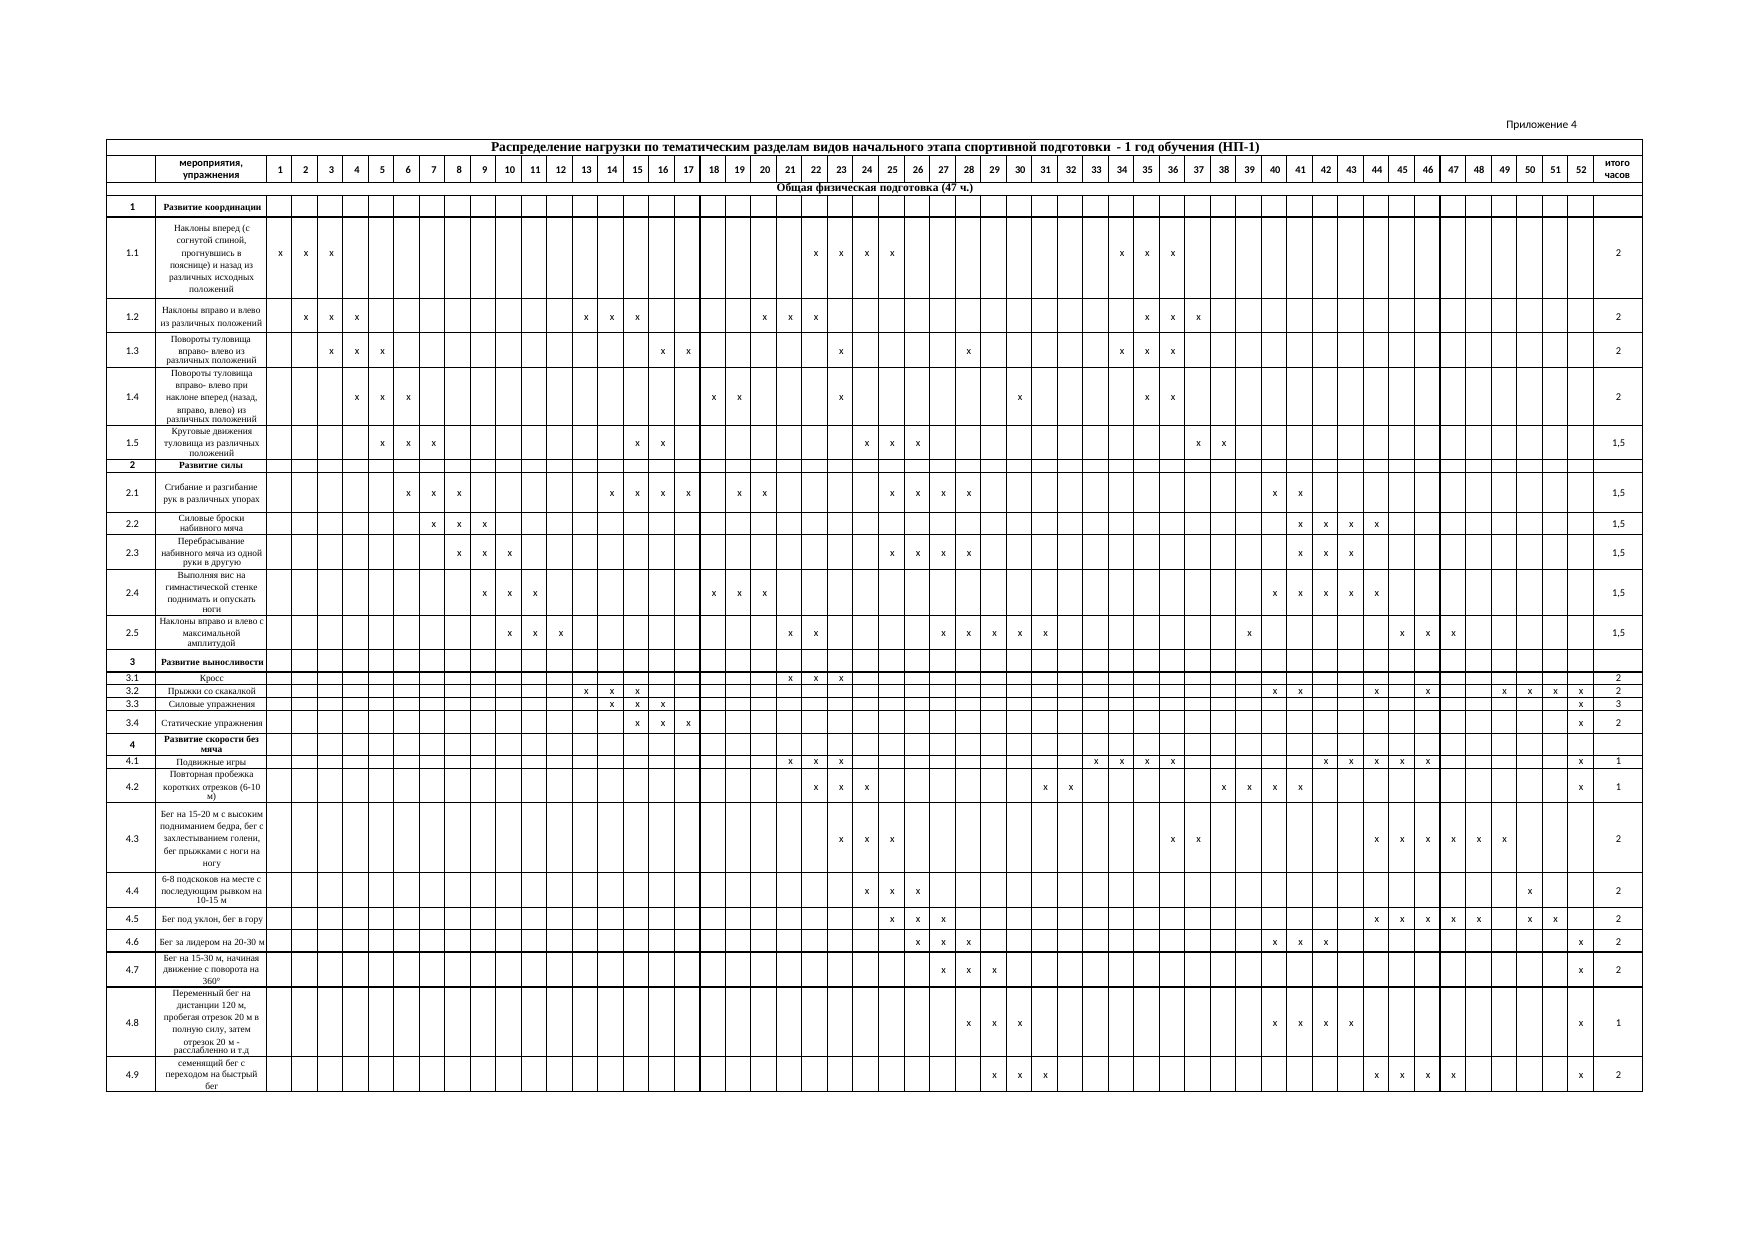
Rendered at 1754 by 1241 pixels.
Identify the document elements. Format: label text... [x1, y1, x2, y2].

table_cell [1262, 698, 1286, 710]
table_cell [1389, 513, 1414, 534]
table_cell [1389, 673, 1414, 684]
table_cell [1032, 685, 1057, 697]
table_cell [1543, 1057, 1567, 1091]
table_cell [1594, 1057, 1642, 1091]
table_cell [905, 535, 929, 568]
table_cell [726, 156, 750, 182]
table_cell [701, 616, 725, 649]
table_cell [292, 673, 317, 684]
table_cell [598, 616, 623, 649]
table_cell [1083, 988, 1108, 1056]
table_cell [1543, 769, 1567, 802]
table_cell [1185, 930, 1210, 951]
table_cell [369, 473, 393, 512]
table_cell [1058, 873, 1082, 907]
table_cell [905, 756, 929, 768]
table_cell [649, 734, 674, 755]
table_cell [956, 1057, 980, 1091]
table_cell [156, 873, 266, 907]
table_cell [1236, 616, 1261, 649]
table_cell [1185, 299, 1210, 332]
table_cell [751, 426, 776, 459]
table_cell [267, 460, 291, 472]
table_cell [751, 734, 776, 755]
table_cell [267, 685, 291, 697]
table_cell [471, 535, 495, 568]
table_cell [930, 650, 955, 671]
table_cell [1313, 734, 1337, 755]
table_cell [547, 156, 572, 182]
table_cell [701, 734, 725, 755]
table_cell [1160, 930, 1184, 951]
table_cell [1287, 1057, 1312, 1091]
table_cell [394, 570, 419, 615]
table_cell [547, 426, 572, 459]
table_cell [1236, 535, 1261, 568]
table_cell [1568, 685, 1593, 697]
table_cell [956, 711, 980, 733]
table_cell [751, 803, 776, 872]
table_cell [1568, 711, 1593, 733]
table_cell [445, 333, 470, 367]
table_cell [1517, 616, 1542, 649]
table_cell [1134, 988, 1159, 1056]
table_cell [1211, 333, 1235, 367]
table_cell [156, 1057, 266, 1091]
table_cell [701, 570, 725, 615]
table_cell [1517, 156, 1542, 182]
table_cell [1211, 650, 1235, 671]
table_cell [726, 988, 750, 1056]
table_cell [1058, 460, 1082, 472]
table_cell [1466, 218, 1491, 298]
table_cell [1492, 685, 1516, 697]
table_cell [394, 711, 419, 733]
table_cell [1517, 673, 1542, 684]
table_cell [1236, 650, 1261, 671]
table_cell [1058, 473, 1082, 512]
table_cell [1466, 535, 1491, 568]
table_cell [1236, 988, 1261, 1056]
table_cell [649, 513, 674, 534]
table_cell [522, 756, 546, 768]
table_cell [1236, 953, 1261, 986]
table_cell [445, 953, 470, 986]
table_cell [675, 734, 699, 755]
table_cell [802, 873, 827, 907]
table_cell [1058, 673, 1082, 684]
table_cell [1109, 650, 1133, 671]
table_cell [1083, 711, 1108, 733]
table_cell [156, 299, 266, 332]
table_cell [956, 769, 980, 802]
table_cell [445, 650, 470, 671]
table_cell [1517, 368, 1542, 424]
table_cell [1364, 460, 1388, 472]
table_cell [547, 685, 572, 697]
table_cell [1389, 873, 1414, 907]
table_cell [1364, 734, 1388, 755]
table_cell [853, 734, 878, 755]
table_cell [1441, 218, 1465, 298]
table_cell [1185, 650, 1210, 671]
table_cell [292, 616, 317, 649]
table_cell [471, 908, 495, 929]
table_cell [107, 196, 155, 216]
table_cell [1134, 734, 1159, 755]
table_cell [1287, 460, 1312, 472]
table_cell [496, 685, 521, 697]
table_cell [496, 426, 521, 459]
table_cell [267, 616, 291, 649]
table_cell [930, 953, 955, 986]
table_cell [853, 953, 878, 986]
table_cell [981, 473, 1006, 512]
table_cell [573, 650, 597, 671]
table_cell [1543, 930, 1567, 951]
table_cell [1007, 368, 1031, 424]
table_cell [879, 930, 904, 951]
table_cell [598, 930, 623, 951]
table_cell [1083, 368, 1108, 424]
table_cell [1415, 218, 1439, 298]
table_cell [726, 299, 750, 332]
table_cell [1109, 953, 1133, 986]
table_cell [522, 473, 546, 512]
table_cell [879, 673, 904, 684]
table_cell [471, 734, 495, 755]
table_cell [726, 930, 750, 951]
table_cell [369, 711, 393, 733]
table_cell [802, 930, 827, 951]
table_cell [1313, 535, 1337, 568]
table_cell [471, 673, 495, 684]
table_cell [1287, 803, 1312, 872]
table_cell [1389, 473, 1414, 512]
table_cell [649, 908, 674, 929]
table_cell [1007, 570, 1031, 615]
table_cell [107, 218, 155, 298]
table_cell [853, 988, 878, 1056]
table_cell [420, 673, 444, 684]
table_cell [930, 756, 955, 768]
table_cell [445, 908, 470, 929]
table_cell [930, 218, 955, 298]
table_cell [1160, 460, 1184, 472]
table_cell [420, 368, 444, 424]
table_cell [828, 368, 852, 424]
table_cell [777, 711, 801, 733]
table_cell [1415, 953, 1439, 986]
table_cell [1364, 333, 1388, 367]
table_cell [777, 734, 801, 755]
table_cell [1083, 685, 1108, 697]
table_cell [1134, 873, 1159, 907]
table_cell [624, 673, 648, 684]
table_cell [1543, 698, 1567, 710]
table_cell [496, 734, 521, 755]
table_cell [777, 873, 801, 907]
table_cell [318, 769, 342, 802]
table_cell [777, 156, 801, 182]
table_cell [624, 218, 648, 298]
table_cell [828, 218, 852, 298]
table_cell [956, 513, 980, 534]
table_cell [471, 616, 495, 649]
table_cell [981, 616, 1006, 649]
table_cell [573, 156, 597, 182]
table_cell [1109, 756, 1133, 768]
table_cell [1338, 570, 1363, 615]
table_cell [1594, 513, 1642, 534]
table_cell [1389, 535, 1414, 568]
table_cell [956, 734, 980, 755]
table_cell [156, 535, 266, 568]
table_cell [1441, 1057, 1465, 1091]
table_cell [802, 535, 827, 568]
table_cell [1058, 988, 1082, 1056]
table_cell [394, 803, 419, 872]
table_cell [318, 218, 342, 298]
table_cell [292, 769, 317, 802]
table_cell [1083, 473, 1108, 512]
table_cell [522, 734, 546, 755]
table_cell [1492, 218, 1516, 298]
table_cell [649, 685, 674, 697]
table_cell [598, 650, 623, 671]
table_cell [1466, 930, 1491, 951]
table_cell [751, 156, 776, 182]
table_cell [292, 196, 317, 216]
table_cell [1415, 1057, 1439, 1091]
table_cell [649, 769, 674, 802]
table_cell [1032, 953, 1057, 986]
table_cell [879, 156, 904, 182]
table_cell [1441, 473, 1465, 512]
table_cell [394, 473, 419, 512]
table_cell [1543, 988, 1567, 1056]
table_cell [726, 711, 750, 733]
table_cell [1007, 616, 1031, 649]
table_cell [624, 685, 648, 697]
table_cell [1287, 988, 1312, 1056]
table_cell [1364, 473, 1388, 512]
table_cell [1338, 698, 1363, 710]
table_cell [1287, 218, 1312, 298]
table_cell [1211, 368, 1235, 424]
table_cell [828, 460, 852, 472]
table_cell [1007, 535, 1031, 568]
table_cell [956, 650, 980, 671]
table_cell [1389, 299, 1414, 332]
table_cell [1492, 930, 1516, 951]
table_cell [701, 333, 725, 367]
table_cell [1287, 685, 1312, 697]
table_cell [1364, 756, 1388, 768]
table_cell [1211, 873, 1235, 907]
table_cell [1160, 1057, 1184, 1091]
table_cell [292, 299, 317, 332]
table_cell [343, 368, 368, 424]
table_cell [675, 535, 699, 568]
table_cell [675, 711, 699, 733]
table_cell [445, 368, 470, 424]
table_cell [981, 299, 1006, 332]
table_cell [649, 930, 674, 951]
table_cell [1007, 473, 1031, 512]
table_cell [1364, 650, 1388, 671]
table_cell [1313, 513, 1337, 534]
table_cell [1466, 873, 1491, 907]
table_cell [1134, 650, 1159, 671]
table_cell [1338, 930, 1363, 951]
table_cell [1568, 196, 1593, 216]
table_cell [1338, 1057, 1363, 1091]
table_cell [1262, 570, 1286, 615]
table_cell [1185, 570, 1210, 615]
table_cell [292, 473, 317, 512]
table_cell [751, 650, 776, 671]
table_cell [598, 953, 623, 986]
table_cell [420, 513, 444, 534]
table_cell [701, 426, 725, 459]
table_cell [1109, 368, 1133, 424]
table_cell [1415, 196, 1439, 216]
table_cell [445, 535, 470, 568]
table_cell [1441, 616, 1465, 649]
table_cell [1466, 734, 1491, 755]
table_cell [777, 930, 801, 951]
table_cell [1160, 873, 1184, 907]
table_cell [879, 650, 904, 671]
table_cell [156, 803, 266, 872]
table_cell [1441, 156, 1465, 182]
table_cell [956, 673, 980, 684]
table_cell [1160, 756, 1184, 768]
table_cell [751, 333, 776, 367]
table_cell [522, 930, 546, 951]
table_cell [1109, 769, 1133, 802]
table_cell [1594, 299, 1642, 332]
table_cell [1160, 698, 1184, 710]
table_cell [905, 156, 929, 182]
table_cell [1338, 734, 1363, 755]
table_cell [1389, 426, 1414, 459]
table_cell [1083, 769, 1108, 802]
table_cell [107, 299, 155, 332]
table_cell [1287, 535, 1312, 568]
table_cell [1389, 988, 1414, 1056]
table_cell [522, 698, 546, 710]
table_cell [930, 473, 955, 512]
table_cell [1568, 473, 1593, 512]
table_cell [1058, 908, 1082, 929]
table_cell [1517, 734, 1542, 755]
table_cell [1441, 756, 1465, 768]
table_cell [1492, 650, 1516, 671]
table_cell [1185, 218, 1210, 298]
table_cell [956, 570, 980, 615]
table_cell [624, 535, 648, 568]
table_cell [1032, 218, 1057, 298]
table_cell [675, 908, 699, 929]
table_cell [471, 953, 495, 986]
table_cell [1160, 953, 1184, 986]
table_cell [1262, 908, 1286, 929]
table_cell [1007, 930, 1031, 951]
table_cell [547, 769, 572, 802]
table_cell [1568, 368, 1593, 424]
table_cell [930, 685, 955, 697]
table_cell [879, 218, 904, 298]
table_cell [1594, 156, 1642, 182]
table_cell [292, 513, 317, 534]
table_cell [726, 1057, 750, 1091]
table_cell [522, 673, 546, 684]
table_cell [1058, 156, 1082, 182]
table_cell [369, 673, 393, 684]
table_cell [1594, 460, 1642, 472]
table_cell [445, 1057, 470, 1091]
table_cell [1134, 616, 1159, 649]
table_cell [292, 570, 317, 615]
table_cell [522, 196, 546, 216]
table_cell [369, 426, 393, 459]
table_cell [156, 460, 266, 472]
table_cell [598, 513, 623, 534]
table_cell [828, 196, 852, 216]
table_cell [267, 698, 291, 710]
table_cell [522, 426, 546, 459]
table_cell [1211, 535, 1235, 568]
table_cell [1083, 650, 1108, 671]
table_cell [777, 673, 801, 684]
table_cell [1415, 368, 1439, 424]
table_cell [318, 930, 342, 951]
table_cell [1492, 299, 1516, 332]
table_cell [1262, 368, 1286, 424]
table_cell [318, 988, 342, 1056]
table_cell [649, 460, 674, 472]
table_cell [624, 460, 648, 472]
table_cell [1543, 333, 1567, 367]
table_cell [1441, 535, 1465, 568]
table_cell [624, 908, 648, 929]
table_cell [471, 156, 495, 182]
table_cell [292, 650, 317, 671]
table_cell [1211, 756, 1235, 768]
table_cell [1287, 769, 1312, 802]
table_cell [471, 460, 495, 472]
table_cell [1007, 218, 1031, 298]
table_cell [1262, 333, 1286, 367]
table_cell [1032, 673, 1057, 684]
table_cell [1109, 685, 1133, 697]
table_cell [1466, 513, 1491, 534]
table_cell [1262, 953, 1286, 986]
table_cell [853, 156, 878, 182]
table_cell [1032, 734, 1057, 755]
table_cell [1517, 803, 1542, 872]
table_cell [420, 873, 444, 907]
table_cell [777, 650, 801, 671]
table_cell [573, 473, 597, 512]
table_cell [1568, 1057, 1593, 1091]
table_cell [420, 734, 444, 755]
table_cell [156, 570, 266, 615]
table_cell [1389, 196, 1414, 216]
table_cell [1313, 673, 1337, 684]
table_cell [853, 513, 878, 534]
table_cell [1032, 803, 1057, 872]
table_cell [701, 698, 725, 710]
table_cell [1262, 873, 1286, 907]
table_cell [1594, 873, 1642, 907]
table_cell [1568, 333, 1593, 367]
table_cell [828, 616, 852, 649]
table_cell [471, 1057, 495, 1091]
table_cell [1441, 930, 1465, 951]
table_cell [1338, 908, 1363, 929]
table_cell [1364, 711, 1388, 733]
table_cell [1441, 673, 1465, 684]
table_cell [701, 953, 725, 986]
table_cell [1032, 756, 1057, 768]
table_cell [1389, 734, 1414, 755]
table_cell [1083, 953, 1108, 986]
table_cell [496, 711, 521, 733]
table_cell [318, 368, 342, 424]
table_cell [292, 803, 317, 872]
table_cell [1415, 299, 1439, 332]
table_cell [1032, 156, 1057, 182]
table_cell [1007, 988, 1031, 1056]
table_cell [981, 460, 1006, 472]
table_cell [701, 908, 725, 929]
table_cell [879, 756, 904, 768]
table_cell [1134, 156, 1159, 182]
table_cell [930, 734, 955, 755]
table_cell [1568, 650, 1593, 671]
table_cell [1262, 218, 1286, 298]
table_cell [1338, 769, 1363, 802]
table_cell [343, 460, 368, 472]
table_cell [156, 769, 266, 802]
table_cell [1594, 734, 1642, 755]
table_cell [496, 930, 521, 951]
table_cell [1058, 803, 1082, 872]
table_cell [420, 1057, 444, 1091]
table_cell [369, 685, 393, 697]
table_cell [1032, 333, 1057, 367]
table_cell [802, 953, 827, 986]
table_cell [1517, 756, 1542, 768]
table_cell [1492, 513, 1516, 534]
text Приложение 4 [94, 117, 1576, 131]
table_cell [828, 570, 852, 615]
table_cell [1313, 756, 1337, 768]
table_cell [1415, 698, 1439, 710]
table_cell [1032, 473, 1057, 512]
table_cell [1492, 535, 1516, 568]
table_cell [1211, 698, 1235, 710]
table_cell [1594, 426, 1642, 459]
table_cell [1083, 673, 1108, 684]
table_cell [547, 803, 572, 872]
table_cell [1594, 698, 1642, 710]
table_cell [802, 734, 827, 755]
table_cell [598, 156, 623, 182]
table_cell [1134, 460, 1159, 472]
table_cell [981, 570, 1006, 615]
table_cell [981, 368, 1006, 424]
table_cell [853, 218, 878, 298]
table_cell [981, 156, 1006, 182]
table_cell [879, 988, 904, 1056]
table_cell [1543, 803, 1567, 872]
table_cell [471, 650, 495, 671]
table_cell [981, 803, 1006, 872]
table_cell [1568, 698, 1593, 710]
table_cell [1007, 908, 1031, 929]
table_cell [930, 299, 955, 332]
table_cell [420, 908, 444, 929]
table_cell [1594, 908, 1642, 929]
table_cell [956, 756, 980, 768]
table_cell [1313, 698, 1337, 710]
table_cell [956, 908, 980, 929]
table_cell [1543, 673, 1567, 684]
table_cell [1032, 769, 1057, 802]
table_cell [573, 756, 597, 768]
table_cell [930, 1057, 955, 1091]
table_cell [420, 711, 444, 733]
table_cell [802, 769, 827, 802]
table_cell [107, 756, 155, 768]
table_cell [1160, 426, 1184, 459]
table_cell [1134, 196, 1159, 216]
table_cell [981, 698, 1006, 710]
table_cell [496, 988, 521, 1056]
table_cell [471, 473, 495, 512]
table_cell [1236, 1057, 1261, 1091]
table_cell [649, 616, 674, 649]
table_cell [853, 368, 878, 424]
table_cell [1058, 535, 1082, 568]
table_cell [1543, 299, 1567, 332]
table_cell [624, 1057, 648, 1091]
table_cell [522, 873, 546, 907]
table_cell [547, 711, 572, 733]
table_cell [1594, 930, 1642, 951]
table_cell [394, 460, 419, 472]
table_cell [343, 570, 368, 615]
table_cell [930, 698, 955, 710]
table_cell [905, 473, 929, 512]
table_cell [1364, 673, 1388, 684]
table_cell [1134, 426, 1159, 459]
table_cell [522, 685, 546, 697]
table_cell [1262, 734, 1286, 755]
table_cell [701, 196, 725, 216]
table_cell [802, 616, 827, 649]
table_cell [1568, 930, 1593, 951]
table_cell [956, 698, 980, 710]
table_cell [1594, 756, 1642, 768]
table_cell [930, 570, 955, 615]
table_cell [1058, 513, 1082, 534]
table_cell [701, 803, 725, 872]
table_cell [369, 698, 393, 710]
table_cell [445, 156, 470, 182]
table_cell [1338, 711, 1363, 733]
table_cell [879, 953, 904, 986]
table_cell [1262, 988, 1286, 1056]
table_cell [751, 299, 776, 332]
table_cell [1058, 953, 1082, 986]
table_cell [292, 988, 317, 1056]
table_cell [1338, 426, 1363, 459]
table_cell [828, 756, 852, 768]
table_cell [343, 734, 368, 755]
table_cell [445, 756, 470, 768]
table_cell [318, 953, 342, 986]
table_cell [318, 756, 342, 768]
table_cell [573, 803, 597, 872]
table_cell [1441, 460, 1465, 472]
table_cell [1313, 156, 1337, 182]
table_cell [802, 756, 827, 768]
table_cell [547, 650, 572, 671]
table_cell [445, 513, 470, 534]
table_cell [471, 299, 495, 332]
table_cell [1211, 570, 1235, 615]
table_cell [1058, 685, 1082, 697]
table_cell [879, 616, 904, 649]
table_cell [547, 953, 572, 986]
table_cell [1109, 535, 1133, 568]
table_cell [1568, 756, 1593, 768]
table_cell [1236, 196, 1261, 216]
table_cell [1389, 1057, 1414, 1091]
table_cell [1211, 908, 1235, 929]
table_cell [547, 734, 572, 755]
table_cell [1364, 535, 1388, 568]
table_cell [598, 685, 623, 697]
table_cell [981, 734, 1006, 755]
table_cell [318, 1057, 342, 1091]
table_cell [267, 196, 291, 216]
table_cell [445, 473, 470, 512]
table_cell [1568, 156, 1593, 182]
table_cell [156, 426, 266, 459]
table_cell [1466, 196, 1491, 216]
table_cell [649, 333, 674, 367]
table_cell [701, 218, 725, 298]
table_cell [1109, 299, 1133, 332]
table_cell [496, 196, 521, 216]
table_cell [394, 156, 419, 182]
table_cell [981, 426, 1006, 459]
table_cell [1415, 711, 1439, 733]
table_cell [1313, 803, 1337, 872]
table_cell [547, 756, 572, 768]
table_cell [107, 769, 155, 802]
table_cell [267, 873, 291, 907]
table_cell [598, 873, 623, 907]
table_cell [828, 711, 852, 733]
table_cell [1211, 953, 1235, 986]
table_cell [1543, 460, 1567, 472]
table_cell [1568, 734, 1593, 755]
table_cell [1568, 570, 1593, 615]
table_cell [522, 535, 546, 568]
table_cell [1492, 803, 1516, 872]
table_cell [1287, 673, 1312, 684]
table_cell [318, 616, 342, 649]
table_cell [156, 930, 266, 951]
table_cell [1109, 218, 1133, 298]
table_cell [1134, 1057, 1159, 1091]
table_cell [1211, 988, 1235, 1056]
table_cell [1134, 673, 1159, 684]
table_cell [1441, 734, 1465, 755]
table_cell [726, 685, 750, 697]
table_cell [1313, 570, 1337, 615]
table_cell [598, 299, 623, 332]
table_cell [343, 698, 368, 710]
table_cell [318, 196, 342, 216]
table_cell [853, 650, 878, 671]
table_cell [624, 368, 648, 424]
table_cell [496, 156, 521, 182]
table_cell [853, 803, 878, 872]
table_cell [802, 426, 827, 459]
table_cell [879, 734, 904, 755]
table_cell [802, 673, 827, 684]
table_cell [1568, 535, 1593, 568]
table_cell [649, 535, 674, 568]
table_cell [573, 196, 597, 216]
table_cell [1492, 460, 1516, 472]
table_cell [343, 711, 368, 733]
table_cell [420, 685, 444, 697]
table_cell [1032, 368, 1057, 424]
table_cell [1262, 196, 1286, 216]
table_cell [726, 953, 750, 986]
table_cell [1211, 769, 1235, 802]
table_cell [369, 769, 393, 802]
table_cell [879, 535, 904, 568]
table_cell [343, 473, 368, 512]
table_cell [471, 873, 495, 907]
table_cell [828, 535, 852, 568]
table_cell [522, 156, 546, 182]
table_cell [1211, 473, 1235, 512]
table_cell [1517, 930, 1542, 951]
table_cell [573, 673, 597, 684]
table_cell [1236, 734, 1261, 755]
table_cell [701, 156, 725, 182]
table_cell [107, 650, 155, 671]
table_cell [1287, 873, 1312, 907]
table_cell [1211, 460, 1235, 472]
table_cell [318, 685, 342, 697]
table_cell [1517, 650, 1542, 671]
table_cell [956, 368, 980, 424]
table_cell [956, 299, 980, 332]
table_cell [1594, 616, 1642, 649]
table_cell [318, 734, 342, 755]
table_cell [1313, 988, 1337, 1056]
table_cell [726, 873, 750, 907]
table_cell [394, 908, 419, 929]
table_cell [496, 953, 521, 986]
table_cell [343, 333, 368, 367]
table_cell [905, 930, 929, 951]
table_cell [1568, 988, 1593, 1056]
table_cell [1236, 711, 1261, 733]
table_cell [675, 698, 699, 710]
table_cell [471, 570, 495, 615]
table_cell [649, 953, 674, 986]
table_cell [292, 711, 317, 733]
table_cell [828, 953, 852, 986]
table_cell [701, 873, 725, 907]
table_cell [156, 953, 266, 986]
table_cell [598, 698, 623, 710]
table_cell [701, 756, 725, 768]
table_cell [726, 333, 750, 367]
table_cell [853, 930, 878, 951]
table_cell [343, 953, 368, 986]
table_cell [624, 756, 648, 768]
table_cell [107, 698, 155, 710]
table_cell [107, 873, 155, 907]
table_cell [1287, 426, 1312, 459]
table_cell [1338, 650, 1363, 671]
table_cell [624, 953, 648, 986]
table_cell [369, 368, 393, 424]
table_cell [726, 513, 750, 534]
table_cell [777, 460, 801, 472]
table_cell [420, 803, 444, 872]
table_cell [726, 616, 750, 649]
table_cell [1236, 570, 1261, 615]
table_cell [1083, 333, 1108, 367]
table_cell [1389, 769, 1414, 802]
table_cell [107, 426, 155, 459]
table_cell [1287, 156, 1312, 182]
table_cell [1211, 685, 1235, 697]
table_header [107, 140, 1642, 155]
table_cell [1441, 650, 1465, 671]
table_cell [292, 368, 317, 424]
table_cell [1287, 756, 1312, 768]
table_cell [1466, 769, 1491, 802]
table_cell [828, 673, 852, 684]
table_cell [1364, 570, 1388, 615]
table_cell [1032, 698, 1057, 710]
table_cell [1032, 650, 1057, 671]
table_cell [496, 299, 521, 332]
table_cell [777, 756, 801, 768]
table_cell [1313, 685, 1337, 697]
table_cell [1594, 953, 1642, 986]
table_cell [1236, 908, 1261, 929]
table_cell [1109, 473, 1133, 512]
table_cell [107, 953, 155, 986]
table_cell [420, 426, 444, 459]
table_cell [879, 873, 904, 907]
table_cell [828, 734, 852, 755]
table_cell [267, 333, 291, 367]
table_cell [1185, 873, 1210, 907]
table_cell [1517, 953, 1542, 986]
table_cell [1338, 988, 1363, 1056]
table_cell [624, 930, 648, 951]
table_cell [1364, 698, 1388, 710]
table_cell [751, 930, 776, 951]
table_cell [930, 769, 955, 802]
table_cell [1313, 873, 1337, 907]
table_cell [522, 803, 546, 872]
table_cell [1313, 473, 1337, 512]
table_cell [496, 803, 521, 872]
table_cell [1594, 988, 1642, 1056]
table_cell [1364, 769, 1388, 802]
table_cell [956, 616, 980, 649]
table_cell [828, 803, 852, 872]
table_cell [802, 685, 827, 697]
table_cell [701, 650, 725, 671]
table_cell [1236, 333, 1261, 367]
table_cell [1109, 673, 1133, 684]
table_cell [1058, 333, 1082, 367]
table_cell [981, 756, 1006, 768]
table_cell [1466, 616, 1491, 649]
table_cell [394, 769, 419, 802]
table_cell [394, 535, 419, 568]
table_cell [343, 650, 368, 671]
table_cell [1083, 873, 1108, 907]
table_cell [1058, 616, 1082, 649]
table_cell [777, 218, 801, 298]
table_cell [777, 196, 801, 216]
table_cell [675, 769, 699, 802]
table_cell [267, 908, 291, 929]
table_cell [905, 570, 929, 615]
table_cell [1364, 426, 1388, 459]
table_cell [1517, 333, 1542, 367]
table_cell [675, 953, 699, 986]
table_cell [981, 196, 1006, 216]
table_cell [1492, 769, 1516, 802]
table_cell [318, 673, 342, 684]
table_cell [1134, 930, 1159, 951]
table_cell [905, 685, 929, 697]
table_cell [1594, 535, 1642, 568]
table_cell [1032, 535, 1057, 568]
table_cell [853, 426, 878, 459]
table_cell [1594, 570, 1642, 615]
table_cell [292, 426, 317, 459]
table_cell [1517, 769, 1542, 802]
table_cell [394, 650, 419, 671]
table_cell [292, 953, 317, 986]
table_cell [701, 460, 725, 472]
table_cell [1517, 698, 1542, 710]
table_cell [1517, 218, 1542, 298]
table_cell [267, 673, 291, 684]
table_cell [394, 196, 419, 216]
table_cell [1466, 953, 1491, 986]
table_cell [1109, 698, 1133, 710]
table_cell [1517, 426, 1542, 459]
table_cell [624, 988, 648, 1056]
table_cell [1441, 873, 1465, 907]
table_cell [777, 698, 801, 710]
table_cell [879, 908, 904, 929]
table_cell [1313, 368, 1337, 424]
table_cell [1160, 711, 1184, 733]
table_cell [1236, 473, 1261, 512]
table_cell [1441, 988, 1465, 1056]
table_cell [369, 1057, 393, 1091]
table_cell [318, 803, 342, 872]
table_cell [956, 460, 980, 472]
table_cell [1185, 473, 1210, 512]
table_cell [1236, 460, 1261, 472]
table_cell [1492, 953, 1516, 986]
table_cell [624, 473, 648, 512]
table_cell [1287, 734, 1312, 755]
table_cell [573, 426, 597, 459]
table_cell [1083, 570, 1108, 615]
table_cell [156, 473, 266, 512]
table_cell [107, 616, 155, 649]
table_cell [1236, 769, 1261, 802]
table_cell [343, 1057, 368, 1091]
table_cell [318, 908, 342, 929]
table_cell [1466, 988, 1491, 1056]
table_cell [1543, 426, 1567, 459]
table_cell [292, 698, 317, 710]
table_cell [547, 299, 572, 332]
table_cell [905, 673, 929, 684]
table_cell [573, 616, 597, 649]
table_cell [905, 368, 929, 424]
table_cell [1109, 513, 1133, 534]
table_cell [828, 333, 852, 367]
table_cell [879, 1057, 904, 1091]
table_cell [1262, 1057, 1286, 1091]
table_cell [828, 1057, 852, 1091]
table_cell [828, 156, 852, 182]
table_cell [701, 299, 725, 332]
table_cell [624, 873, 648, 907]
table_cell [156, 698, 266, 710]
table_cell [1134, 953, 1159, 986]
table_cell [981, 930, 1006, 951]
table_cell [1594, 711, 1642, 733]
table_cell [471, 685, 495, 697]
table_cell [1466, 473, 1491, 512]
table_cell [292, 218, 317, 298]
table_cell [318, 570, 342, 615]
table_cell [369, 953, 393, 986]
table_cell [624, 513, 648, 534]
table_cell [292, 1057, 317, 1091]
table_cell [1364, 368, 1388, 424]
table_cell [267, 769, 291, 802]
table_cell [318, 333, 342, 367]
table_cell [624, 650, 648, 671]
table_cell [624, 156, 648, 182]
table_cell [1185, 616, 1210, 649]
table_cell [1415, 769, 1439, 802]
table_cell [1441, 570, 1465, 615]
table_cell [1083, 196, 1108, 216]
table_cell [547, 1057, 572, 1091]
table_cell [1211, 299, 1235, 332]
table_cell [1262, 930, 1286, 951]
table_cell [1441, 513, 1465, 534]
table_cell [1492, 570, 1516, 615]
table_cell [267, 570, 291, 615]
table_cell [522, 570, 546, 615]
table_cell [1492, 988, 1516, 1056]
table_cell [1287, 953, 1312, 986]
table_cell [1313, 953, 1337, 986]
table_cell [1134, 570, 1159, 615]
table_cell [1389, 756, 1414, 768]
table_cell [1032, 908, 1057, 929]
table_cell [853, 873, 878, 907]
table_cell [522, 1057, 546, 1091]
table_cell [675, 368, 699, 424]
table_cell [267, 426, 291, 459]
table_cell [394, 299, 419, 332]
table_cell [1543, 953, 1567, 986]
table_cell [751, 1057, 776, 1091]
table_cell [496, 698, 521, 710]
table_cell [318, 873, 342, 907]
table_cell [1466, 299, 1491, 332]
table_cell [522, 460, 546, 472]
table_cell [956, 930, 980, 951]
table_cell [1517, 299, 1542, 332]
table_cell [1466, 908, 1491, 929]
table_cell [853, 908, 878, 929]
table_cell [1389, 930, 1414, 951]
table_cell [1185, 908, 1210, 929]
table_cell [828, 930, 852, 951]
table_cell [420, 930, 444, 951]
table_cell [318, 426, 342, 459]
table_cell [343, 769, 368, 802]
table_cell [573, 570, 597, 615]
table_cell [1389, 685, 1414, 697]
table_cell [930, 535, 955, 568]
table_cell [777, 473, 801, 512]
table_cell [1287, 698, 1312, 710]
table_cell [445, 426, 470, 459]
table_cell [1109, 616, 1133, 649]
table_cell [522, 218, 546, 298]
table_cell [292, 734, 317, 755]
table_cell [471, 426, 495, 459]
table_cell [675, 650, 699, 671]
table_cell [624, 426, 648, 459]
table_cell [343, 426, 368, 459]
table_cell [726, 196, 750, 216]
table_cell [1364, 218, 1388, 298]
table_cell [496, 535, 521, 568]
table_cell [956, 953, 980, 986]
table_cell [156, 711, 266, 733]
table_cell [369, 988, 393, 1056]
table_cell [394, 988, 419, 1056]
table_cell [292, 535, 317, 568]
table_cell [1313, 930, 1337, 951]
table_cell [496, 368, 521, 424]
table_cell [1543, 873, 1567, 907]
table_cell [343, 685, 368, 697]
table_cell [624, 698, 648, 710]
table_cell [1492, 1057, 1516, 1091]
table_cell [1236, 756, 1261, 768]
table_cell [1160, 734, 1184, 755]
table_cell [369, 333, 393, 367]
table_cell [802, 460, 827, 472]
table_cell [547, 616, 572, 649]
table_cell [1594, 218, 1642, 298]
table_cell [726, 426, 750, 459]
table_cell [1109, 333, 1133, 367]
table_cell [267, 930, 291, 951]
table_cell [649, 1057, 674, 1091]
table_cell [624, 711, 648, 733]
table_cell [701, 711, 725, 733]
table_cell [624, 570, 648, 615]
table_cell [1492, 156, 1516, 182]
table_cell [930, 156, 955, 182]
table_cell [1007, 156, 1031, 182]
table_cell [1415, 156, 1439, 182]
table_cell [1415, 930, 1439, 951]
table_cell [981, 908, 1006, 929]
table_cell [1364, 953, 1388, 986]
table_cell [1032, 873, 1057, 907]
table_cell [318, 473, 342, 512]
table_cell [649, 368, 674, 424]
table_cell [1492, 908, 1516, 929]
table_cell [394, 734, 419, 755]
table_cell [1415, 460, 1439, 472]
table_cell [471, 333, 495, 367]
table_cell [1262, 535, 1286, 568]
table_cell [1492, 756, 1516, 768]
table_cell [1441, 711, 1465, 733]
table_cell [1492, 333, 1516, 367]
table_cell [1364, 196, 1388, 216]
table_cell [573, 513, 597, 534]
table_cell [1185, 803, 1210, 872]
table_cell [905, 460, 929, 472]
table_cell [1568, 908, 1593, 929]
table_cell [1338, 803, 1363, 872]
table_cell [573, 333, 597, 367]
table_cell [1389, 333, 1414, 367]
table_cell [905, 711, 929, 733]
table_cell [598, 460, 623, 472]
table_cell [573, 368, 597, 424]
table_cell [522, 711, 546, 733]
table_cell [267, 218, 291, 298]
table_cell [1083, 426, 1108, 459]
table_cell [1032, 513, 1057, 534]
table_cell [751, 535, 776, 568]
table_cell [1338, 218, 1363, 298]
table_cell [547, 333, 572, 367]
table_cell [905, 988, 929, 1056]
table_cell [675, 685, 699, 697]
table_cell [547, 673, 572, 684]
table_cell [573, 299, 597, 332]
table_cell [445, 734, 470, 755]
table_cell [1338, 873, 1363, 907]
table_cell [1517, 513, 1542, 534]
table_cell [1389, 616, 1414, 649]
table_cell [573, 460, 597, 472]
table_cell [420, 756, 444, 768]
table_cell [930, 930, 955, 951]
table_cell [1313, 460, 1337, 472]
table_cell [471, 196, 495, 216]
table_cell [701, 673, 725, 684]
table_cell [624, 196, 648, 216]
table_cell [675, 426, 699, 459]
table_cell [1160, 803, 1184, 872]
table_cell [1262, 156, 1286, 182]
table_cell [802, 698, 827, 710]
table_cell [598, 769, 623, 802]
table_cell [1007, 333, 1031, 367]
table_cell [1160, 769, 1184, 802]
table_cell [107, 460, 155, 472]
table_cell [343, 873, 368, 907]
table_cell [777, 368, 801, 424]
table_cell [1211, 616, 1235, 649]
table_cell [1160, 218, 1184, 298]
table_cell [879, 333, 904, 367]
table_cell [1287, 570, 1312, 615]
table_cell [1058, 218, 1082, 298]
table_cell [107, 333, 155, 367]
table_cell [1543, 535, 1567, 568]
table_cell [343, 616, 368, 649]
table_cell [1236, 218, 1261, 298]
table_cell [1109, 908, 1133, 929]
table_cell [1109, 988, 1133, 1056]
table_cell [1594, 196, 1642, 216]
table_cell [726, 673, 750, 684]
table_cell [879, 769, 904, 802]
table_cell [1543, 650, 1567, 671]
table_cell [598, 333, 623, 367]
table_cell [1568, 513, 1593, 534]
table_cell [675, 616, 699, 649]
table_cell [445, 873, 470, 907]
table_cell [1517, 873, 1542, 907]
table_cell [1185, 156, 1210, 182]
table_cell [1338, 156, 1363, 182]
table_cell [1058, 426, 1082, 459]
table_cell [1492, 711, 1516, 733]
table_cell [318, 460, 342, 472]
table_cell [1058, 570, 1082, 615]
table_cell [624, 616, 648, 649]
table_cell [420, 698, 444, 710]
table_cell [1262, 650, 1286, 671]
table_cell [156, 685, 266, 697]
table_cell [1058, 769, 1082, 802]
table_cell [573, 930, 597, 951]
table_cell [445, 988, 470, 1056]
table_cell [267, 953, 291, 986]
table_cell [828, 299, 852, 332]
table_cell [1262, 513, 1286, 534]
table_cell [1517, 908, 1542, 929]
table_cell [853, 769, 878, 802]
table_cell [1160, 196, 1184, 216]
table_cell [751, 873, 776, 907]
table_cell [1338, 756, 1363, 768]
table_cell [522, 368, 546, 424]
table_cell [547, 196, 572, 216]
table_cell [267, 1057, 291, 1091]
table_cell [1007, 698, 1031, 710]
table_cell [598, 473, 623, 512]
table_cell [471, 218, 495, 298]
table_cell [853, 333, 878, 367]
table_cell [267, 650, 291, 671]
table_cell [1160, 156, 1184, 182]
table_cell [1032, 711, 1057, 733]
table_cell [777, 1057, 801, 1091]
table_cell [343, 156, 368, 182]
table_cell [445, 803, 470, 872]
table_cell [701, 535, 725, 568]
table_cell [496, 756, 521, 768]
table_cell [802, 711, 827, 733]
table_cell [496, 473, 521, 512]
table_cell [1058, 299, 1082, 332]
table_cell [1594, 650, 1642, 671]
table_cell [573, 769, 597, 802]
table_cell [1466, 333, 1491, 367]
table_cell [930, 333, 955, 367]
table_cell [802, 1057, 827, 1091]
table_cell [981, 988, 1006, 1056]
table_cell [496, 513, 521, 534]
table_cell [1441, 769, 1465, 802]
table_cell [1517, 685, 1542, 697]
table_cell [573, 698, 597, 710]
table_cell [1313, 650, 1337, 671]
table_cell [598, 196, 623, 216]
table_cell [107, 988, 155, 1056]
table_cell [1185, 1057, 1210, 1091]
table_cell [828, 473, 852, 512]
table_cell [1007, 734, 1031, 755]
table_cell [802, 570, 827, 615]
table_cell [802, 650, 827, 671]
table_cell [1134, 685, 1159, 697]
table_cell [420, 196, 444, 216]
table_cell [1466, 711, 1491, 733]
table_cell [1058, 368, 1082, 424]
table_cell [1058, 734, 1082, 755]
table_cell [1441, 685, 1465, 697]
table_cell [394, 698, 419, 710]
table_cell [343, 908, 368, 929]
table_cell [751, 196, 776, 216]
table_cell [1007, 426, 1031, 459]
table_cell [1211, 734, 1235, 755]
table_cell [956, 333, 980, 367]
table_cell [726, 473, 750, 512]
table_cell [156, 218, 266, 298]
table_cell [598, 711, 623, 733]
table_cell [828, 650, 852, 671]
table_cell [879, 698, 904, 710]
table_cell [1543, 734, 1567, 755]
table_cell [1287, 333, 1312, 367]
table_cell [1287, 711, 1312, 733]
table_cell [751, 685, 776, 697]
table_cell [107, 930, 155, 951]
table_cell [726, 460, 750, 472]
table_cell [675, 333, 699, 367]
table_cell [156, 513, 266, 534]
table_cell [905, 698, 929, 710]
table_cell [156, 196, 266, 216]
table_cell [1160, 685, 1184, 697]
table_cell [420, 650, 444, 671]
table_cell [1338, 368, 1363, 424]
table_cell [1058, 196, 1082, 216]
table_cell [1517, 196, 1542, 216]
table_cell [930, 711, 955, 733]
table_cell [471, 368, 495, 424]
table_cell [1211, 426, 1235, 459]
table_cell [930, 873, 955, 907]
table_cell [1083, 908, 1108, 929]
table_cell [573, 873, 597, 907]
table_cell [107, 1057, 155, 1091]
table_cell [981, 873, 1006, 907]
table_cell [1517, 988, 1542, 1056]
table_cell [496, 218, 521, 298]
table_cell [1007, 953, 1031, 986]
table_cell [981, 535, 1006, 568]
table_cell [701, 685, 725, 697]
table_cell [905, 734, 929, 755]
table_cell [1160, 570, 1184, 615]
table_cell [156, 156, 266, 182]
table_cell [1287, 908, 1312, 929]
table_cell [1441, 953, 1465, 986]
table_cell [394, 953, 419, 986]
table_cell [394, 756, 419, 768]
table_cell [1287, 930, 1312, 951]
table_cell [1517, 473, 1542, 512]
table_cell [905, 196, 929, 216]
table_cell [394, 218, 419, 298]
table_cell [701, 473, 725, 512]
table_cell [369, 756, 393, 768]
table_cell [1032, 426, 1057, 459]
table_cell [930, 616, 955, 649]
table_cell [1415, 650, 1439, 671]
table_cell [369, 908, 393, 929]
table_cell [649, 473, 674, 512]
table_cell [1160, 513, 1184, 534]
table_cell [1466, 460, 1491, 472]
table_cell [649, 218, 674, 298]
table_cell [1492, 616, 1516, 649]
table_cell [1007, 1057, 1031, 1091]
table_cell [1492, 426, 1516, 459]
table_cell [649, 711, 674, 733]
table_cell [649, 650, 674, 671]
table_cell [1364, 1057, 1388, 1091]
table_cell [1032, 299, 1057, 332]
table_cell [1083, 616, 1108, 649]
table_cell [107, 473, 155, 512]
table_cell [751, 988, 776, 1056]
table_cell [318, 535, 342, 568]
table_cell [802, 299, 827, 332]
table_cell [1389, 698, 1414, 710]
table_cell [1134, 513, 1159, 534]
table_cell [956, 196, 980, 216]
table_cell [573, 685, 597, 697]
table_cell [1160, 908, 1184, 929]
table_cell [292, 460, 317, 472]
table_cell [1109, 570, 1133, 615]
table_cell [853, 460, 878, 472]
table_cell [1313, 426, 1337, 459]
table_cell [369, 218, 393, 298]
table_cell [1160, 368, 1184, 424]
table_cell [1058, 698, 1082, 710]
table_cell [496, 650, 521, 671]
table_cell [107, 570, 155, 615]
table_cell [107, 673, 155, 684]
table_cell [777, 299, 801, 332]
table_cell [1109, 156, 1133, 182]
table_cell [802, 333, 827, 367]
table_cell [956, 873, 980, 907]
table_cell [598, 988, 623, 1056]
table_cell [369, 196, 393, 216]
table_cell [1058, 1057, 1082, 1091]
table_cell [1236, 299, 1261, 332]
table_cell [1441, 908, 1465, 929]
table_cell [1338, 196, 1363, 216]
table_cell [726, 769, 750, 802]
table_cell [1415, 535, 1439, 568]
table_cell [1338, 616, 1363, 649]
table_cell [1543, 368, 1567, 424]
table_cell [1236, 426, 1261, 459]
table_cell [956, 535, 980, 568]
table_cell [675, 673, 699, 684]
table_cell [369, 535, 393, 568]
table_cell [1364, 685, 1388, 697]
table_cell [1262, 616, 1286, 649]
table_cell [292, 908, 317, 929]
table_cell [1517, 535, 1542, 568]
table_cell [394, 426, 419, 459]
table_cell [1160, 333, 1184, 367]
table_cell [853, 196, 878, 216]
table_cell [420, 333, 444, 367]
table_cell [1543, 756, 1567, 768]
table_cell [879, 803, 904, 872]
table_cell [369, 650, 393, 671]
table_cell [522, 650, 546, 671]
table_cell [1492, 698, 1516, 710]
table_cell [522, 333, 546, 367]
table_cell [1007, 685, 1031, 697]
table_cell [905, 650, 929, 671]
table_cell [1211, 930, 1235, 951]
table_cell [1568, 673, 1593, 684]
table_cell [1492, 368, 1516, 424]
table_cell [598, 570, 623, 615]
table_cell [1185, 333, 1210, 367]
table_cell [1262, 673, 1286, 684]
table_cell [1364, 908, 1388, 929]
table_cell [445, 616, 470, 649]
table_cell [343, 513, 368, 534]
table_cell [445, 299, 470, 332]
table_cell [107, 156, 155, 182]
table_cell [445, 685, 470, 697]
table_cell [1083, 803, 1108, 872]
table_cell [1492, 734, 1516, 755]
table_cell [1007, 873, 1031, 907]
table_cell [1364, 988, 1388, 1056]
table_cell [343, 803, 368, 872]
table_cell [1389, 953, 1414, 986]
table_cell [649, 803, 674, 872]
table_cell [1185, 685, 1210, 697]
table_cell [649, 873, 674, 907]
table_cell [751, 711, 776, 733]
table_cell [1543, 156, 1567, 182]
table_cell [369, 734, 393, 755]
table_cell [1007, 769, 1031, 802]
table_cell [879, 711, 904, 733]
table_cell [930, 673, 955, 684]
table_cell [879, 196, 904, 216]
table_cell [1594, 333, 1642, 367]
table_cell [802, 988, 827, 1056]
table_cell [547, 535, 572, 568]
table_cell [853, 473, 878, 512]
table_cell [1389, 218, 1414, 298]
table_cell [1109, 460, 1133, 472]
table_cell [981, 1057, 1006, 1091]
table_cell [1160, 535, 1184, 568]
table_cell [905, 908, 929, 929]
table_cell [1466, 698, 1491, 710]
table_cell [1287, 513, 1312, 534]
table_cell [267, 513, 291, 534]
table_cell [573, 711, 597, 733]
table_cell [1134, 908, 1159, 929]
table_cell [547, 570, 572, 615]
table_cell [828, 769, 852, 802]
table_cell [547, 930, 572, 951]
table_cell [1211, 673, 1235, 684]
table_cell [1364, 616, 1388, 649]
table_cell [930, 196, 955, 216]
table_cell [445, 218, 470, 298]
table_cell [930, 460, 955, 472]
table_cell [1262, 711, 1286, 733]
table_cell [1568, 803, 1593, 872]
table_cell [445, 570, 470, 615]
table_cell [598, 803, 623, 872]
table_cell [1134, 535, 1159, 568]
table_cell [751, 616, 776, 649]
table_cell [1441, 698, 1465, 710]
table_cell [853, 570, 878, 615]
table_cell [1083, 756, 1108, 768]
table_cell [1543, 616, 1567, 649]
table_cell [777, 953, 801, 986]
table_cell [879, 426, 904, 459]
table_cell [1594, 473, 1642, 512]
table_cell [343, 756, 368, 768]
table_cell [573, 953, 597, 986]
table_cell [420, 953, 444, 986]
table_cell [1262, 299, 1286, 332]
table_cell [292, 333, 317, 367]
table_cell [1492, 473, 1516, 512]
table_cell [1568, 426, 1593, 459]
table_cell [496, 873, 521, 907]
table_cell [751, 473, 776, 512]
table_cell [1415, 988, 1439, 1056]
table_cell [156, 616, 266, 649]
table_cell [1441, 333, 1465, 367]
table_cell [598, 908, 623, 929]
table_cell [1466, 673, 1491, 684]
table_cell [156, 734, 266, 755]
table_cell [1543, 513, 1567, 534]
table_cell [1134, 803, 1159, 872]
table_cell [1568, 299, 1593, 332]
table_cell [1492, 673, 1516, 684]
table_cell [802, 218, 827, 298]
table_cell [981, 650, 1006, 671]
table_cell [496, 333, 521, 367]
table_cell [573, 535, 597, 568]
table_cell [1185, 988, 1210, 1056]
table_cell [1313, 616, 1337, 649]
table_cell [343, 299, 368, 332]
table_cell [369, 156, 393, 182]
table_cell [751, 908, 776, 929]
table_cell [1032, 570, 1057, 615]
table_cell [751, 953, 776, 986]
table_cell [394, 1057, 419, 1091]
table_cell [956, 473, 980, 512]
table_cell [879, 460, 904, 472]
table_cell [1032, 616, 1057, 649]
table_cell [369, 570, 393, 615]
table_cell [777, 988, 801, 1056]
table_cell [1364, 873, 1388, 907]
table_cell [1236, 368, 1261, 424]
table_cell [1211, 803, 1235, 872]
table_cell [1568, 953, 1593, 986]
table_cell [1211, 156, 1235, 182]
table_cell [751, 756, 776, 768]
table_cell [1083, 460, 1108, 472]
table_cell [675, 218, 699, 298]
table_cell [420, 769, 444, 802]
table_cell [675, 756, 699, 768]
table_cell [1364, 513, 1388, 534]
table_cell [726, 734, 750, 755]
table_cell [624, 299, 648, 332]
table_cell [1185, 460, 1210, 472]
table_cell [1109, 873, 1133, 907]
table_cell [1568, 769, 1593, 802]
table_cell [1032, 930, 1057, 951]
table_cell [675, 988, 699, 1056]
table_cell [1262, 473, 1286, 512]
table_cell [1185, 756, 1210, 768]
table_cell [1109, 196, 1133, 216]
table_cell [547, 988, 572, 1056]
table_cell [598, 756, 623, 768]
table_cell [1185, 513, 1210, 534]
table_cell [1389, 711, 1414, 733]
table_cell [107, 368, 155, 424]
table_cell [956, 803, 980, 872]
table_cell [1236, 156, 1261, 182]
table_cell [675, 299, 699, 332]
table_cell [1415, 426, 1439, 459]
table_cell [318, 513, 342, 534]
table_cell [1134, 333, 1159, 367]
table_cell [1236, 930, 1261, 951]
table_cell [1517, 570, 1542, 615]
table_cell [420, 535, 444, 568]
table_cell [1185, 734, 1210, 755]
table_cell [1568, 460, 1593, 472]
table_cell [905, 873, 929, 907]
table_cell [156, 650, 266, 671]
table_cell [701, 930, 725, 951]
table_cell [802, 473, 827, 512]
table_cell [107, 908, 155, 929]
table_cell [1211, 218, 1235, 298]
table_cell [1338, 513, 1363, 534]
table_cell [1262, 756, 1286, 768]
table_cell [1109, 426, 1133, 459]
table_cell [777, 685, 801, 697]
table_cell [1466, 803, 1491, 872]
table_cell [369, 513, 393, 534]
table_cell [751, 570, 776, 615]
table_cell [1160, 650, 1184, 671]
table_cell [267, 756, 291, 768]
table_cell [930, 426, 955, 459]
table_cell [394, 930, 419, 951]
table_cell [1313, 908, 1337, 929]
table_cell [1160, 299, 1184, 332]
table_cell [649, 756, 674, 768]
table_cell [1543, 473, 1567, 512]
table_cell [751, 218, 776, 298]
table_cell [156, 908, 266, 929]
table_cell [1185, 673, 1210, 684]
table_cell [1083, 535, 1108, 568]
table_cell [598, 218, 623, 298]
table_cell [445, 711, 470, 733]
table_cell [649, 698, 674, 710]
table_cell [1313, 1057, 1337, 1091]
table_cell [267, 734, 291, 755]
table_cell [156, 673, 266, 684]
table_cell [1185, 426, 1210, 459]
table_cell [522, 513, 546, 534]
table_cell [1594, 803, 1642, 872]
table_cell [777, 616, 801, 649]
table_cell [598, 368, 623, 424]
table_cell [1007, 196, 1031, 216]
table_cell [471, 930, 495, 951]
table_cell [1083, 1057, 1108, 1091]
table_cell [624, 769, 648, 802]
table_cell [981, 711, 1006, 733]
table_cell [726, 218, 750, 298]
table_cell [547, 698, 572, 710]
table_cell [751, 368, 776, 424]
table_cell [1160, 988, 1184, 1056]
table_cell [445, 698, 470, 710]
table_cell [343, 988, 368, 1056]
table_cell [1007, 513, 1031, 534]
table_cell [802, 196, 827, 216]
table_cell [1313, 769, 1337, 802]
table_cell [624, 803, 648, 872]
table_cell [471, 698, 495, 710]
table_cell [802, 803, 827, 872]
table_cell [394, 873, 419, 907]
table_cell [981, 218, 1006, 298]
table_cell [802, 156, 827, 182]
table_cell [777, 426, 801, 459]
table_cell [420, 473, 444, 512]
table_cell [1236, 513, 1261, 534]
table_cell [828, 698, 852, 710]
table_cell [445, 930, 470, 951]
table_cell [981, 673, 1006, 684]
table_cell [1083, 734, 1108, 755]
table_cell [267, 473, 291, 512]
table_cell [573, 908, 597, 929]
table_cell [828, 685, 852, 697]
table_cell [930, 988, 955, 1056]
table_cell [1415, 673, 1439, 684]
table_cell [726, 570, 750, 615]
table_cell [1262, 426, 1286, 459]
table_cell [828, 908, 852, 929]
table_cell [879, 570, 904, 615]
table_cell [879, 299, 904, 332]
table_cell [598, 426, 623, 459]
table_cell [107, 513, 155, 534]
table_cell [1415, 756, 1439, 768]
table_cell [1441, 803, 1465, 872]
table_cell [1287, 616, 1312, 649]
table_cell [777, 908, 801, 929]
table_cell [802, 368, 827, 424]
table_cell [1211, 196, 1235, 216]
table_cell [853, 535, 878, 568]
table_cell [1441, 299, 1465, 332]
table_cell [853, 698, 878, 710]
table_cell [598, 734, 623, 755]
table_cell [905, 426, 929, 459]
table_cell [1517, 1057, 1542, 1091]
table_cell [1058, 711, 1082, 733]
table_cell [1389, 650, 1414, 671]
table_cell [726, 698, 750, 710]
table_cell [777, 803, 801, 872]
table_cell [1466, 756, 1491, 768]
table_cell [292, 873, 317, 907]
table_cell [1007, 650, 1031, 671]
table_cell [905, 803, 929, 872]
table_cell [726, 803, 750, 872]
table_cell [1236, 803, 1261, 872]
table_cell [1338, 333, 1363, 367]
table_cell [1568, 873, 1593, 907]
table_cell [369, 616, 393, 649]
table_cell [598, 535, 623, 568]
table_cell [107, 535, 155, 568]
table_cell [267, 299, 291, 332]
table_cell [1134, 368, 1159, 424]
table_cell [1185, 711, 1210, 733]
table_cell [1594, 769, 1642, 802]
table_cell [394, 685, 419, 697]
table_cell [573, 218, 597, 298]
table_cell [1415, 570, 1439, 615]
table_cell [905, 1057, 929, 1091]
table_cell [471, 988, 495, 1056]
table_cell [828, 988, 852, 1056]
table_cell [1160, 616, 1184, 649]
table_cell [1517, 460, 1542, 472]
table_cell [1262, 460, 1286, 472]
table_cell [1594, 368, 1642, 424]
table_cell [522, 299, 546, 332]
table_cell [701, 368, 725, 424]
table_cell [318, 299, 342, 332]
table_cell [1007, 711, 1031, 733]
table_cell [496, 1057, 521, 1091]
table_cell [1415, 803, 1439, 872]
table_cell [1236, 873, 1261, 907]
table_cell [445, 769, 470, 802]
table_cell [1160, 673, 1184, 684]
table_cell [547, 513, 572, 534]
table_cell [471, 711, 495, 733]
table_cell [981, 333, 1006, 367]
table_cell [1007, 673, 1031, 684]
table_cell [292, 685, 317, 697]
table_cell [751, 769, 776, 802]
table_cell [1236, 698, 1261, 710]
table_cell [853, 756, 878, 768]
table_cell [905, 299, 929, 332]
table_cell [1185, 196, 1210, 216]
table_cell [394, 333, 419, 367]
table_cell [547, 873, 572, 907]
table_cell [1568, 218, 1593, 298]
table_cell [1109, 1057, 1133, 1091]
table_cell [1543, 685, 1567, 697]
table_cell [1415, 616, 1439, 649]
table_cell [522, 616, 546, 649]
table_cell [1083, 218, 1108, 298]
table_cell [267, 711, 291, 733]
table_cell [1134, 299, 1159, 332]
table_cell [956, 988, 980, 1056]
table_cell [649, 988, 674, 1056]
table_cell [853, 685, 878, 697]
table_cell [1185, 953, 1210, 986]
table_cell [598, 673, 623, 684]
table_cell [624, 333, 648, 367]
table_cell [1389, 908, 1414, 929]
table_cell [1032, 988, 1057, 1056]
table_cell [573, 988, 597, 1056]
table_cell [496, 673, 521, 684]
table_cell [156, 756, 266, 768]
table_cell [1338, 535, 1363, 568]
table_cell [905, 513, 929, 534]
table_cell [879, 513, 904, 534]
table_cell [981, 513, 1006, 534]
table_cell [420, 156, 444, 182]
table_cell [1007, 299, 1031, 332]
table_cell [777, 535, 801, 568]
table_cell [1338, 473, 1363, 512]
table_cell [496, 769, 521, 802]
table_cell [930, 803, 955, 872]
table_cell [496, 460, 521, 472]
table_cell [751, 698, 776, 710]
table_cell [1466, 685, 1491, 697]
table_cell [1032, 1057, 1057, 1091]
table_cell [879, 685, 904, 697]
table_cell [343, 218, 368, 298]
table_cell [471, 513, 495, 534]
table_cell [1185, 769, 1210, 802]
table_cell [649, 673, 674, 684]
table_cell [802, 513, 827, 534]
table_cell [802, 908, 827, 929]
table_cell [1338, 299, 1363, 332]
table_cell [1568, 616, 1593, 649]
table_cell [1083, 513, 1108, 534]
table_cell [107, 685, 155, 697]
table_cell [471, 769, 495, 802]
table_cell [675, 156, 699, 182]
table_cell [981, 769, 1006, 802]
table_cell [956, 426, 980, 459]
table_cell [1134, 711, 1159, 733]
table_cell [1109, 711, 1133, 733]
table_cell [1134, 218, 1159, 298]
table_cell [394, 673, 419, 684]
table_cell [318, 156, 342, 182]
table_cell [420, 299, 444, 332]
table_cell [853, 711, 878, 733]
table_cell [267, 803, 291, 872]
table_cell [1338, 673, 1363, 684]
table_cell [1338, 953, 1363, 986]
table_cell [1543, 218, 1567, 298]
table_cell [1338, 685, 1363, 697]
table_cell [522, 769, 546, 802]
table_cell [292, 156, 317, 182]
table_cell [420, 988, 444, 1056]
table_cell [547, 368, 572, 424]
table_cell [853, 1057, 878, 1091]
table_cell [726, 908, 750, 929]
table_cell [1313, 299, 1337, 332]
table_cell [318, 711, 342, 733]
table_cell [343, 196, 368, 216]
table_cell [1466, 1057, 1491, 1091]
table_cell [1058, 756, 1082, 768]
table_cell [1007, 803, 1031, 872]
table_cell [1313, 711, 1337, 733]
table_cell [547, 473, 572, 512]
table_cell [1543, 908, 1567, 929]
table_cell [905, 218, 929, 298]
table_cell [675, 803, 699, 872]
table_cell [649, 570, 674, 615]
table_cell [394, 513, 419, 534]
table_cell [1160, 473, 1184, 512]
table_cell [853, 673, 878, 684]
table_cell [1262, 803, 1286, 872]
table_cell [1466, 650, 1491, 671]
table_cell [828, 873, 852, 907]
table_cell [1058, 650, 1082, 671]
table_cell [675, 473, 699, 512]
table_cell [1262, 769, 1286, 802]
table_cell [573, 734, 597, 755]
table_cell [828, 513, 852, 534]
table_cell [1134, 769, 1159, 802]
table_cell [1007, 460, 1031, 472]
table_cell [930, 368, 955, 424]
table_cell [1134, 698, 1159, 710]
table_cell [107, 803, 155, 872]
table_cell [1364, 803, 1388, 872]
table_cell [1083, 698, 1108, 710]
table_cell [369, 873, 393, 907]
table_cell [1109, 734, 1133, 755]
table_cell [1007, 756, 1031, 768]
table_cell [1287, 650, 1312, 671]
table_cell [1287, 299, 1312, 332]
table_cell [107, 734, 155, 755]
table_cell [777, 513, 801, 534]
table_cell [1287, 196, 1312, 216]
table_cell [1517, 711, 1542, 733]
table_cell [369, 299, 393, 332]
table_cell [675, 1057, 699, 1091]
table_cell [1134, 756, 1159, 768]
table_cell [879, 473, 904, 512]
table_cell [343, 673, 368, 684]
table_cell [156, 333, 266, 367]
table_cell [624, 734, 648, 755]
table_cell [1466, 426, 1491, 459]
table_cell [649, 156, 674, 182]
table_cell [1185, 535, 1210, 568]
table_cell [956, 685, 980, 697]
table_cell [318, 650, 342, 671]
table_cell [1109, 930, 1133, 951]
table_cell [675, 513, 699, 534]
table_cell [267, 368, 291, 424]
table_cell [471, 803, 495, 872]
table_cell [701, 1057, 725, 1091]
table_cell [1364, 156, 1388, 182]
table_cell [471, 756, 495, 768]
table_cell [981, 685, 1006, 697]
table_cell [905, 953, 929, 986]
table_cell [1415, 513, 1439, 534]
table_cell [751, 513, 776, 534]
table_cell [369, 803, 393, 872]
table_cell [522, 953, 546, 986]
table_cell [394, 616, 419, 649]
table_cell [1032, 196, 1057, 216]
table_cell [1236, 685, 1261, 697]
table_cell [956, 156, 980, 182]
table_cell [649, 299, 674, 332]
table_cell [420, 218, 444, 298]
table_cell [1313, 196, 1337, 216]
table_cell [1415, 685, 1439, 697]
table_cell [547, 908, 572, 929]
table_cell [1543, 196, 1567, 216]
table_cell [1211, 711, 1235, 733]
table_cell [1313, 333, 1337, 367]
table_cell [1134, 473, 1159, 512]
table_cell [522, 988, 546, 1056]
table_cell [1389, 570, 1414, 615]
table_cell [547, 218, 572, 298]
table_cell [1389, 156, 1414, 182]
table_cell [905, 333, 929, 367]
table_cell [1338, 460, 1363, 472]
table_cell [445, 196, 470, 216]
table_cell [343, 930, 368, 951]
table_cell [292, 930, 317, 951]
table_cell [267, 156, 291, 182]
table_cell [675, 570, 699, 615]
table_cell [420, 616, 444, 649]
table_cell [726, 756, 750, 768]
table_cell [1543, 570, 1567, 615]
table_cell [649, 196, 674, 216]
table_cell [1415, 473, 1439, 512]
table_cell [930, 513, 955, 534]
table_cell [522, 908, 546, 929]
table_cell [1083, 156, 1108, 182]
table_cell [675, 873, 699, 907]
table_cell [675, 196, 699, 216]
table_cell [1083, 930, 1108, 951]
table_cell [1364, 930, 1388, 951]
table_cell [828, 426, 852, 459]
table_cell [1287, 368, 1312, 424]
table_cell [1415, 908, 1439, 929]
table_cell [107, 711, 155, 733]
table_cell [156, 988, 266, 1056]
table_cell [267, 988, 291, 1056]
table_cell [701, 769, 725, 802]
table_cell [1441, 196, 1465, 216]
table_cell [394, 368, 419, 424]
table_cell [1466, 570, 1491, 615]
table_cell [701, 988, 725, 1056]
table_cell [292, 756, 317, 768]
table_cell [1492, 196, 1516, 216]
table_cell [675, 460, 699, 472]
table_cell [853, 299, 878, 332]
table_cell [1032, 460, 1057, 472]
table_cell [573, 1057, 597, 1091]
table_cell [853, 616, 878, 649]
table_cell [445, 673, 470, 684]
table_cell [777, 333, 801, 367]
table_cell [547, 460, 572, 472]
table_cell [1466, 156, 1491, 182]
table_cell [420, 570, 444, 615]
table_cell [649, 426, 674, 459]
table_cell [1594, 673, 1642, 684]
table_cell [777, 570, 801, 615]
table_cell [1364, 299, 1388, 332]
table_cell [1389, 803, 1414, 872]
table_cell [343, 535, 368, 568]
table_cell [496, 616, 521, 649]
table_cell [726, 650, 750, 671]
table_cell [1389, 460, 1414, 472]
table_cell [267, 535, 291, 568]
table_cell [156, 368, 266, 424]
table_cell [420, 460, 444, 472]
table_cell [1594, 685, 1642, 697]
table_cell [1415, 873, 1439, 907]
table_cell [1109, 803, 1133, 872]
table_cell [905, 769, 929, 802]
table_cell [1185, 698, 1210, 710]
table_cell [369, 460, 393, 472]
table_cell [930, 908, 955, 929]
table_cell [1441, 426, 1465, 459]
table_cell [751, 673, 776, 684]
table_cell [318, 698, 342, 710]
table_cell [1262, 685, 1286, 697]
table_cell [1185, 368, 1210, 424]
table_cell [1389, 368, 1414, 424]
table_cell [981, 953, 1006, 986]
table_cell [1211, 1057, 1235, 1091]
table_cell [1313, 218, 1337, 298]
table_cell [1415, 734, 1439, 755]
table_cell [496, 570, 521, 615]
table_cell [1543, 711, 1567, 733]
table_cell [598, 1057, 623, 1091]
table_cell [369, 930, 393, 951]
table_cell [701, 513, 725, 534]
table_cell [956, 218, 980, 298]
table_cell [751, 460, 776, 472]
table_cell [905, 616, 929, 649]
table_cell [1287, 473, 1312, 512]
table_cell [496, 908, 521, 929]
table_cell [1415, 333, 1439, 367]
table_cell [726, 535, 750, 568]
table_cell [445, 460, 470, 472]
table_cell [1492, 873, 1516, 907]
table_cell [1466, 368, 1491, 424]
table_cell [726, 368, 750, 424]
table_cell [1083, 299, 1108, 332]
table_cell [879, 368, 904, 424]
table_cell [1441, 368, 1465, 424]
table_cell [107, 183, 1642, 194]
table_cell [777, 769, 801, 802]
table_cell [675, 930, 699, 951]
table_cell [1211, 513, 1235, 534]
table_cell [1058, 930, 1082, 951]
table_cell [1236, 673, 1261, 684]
